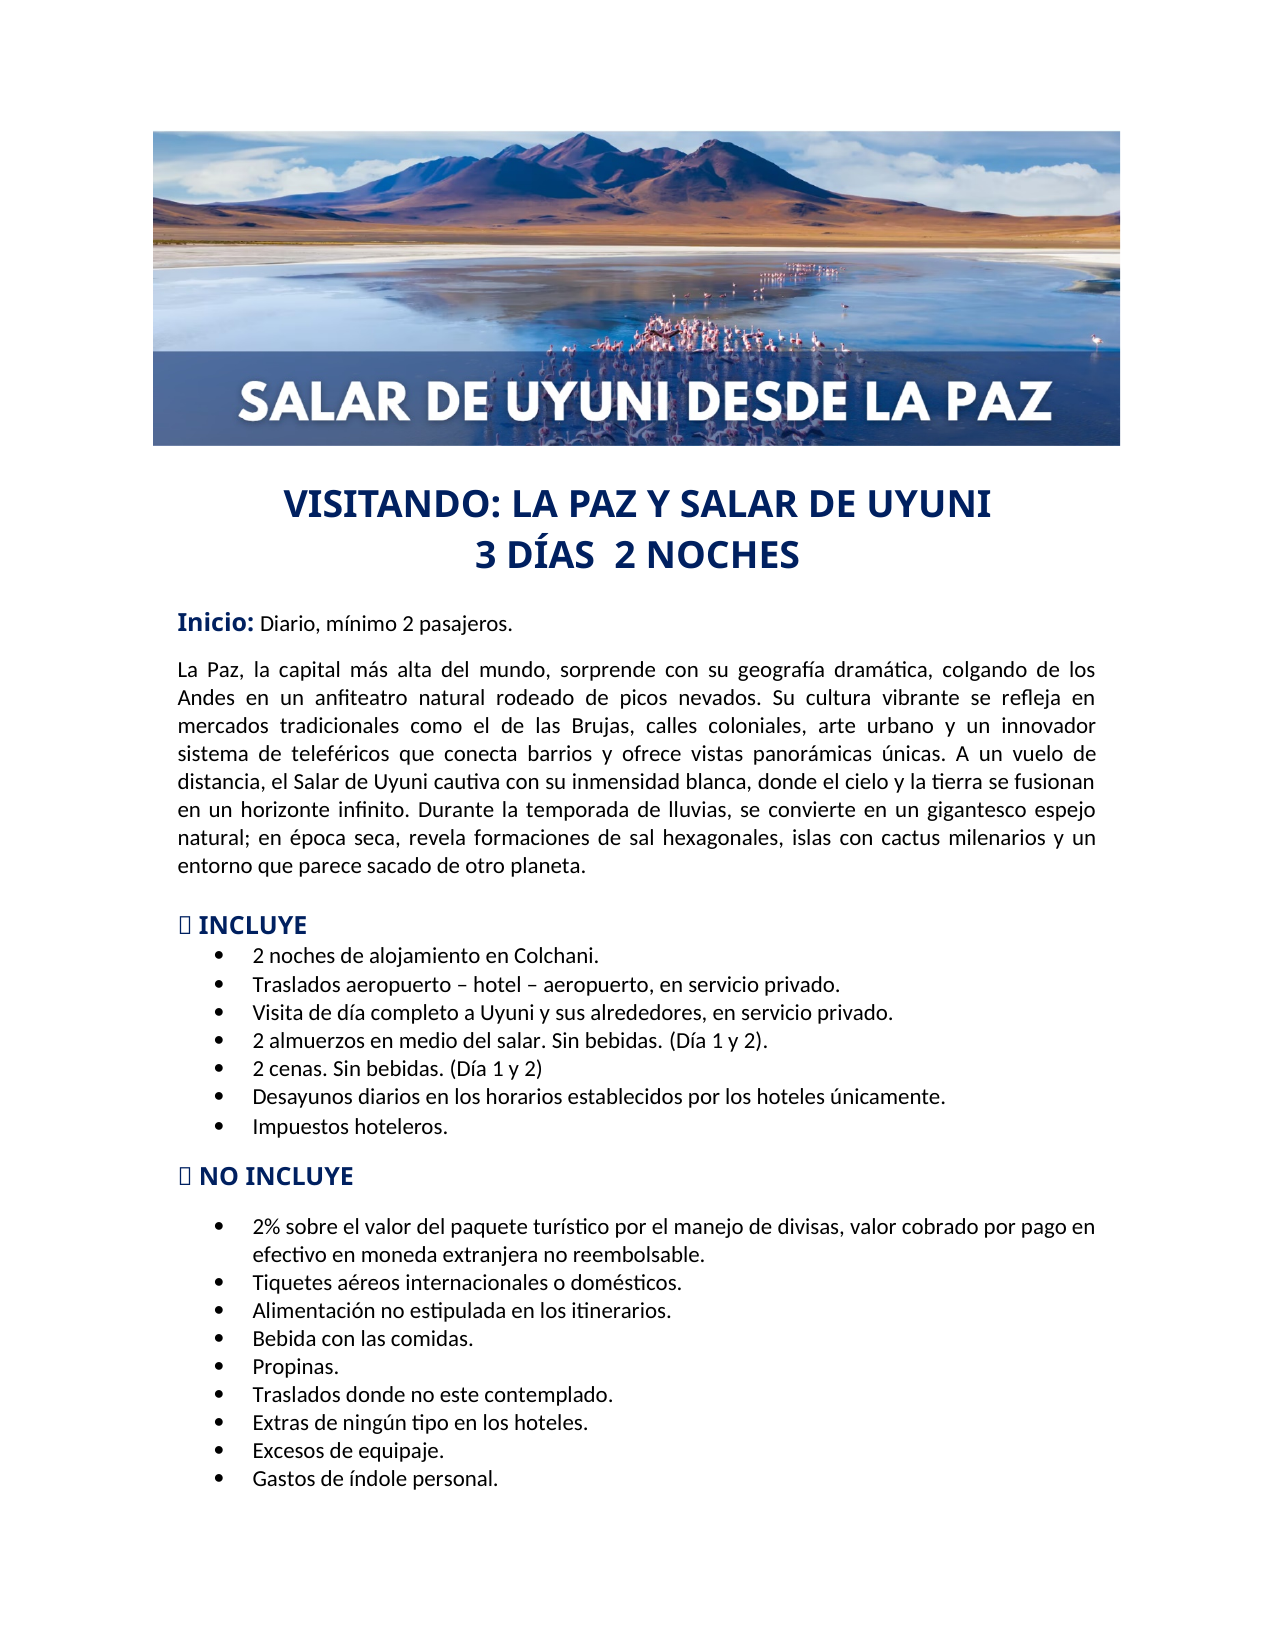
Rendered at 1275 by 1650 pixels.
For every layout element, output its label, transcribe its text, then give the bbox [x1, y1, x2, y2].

list Visita de día completo a Uyuni y sus alrededores, en servicio privado. [215, 998, 1098, 1026]
list Traslados aeropuerto – hotel – aeropuerto, en servicio privado. [215, 970, 1098, 998]
text Alimentación no estipulada en los itinerarios. [215, 1296, 1098, 1324]
text 2% sobre el valor del paquete turístico por el manejo de divisas, valor cobrado por pago en efectivo en moneda extranjera no reembolsable. [215, 1212, 1098, 1268]
list Impuestos hoteleros. [215, 1112, 1098, 1140]
picture [153, 130, 1121, 446]
text Gastos de índole personal. [215, 1464, 1098, 1492]
text Traslados donde no este contemplado. [215, 1380, 1098, 1408]
list Desayunos diarios en los horarios establecidos por los hoteles únicamente. [215, 1082, 1098, 1110]
text Propinas. [215, 1352, 1098, 1380]
text 3 DÍAS 2 NOCHES [177, 528, 1098, 579]
text Inicio: Diario, mínimo 2 pasajeros. [177, 605, 1098, 639]
text VISITANDO: LA PAZ Y SALAR DE UYUNI [177, 477, 1098, 528]
text La Paz, la capital más alta del mundo, sorprende con su geografía dramática, colgando de los Andes en un anfiteatro natural rodeado de picos nevados. Su cultura vibrante se refleja en mercados tradicionales como el de las Brujas, calles coloniales, arte urbano y un innovador sistema de teleféricos que conecta barrios y ofrece vistas panorámicas únicas. A un vuelo de distancia, el Salar de Uyuni cautiva con su inmensidad blanca, donde el cielo y la tierra se fusionan en un horizonte infinito. Durante la temporada de lluvias, se convierte en un gigantesco espejo natural; en época seca, revela formaciones de sal hexagonales, islas con cactus milenarios y un entorno que parece sacado de otro planeta. [177, 655, 1098, 879]
list 2 cenas. Sin bebidas. (Día 1 y 2) [215, 1054, 1098, 1082]
text Extras de ningún tipo en los hoteles. [215, 1408, 1098, 1436]
text ❌ NO INCLUYE [177, 1159, 1098, 1193]
text Tiquetes aéreos internacionales o domésticos. [215, 1268, 1098, 1296]
text Bebida con las comidas. [215, 1324, 1098, 1352]
text Excesos de equipaje. [215, 1436, 1098, 1464]
list 2 almuerzos en medio del salar. Sin bebidas. (Día 1 y 2). [215, 1026, 1098, 1054]
text ✅ INCLUYE [177, 908, 1098, 942]
list 2 noches de alojamiento en Colchani. [215, 942, 1098, 970]
